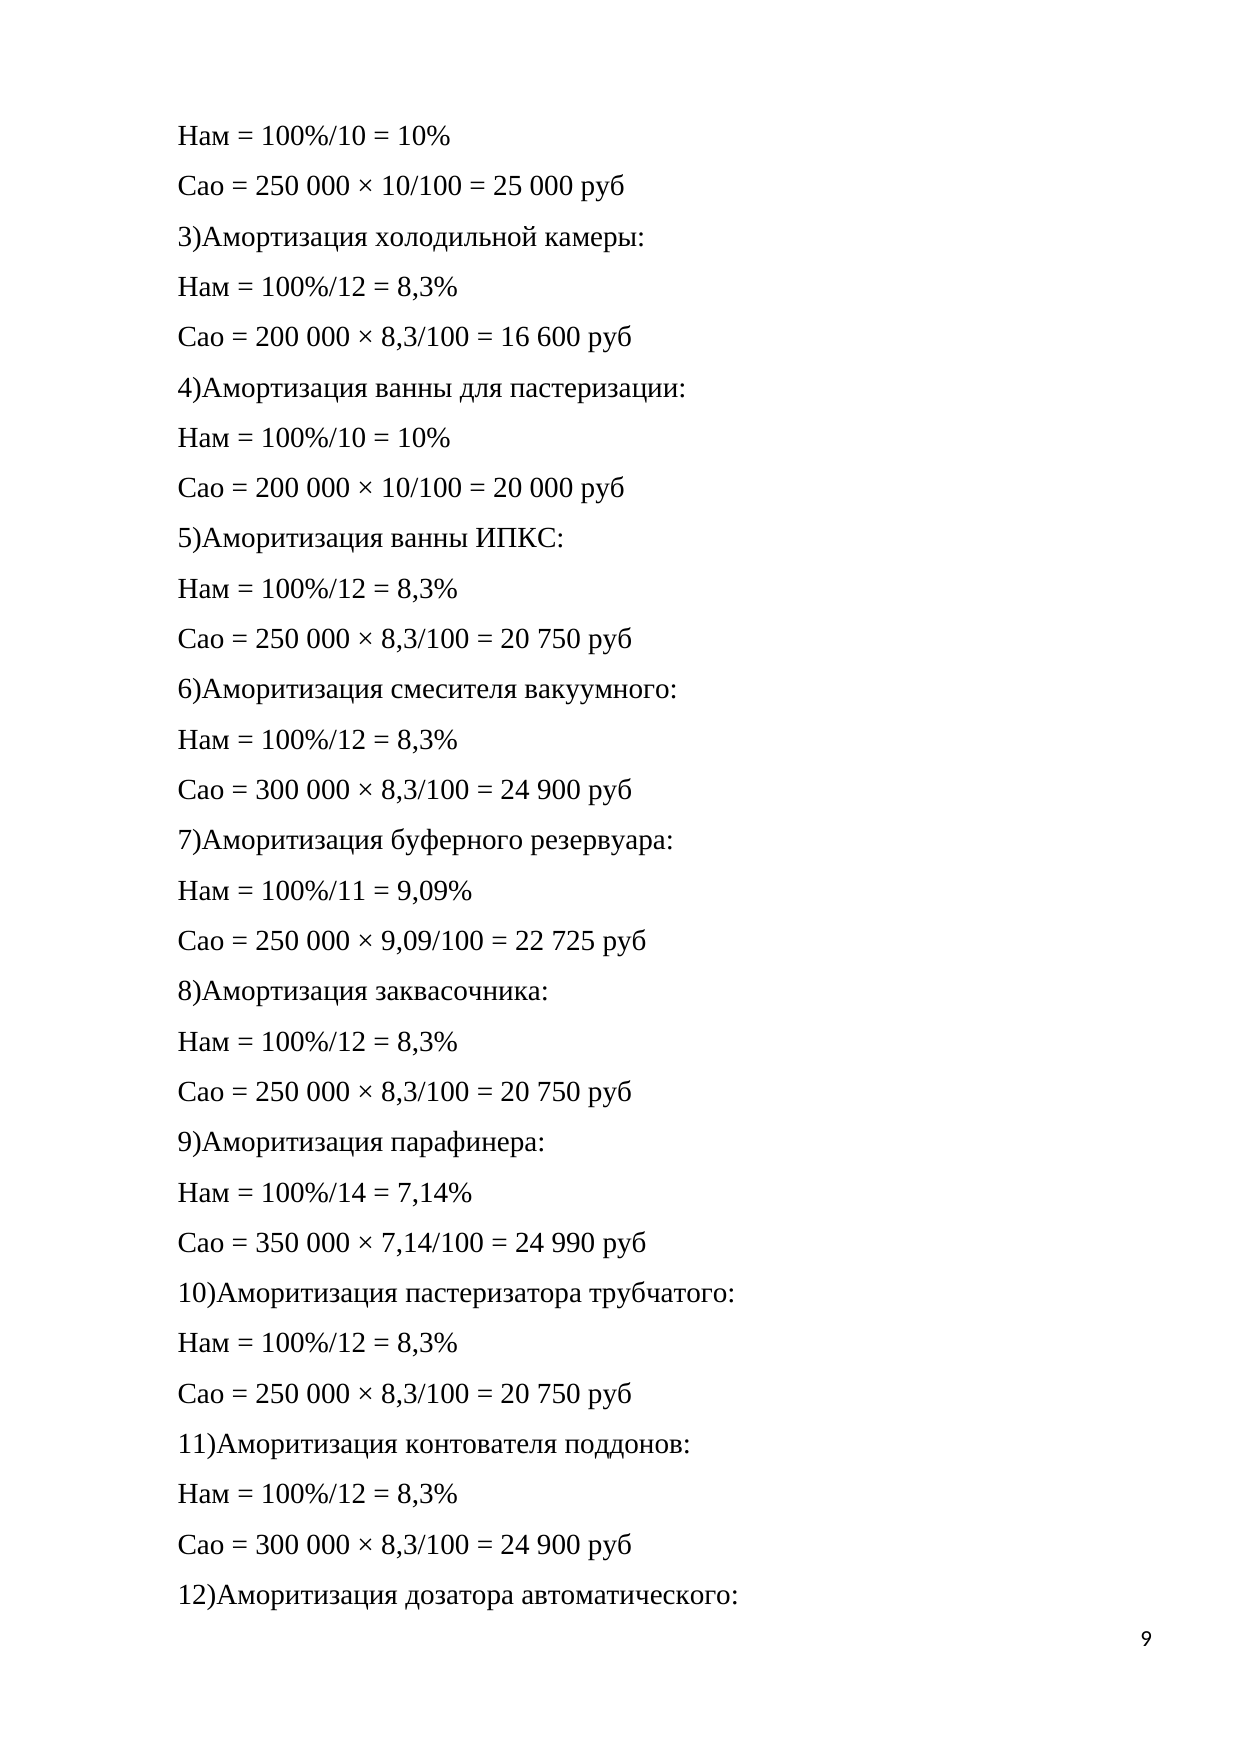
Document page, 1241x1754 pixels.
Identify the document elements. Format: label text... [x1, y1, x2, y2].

text Нам = 100%/14 = 7,14% [177, 1175, 1152, 1208]
text Нам = 100%/12 = 8,3% [177, 571, 1152, 604]
text 12)Аморитизация дозатора автоматического: [177, 1577, 1152, 1611]
text Нам = 100%/12 = 8,3% [177, 1326, 1152, 1359]
text Нам = 100%/12 = 8,3% [177, 269, 1152, 303]
text 11)Аморитизация контователя поддонов: [177, 1426, 1152, 1460]
text Сао = 300 000 × 8,3/100 = 24 900 руб [177, 1527, 1152, 1560]
text Нам = 100%/11 = 9,09% [177, 873, 1152, 906]
text Нам = 100%/12 = 8,3% [177, 722, 1152, 755]
text Сао = 250 000 × 9,09/100 = 22 725 руб [177, 923, 1152, 957]
text 6)Аморитизация смесителя вакуумного: [177, 672, 1152, 705]
text 7)Аморитизация буферного резервуара: [177, 822, 1152, 856]
text 4)Амортизация ванны для пастеризации: [177, 370, 1152, 403]
text 5)Аморитизация ванны ИПКС: [177, 521, 1152, 554]
text 8)Амортизация заквасочника: [177, 973, 1152, 1007]
text Нам = 100%/12 = 8,3% [177, 1477, 1152, 1510]
text Сао = 250 000 × 10/100 = 25 000 руб [177, 168, 1152, 202]
text Нам = 100%/12 = 8,3% [177, 1024, 1152, 1057]
text 3)Амортизация холодильной камеры: [177, 219, 1152, 252]
text 9)Аморитизация парафинера: [177, 1124, 1152, 1158]
text Нам = 100%/10 = 10% [177, 420, 1152, 453]
text Сао = 250 000 × 8,3/100 = 20 750 руб [177, 1074, 1152, 1108]
text Сао = 300 000 × 8,3/100 = 24 900 руб [177, 772, 1152, 806]
text Нам = 100%/10 = 10% [177, 118, 1152, 152]
text Сао = 350 000 × 7,14/100 = 24 990 руб [177, 1225, 1152, 1258]
text 10)Аморитизация пастеризатора трубчатого: [177, 1275, 1152, 1309]
text Сао = 250 000 × 8,3/100 = 20 750 руб [177, 1376, 1152, 1409]
text Сао = 200 000 × 8,3/100 = 16 600 руб [177, 319, 1152, 353]
text Сао = 250 000 × 8,3/100 = 20 750 руб [177, 621, 1152, 655]
text Сао = 200 000 × 10/100 = 20 000 руб [177, 470, 1152, 504]
